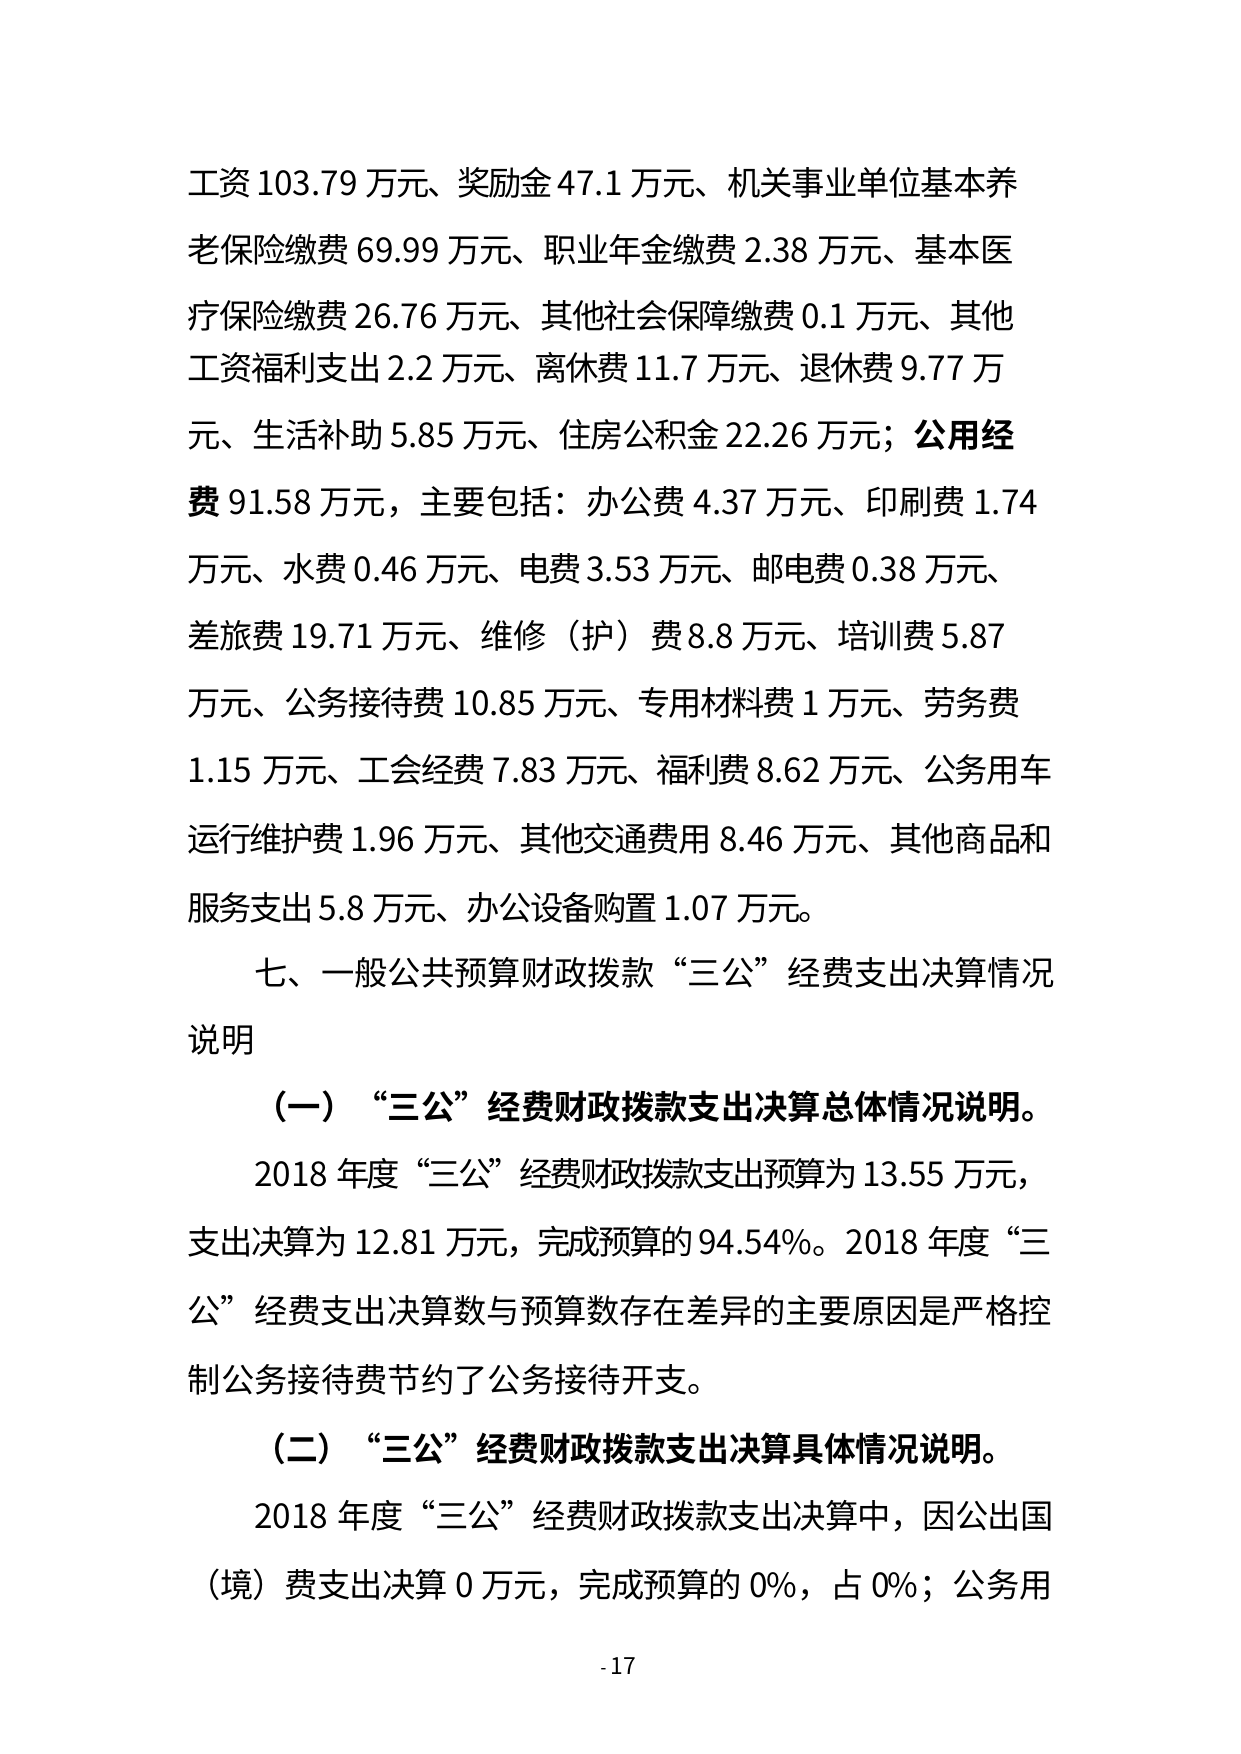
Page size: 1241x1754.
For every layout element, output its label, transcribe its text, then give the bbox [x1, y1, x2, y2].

text 费 91.58 万元，主要包括：办公费 4.37 万元、印刷费 1.74 [187, 476, 1115, 524]
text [187, 1490, 1053, 1607]
text 2018 年度“三公”经费财政拨款支出预算为 13.55 万元， [254, 1148, 1115, 1196]
text 七、一般公共预算财政拨款“三公”经费支出决算情况 [254, 951, 1115, 993]
text 工资福利支出 2.2 万元、离休费 11.7 万元、退休费 9.77 万 [187, 342, 1115, 390]
text 说明 [187, 1014, 1115, 1062]
text 疗保险缴费 26.76 万元、其他社会保障缴费 0.1 万元、其他 [187, 290, 1115, 338]
text 万元、公务接待费 10.85 万元、专用材料费 1 万元、劳务费 [187, 677, 1115, 725]
text 工资 103.79 万元、奖励金 47.1 万元、机关事业单位基本养 [187, 156, 1115, 204]
subtitle （一）“三公”经费财政拨款支出决算总体情况说明。 [254, 1081, 1115, 1129]
list 万元、工会经费 7.83 万元、福利费 8.62 万元、公务用车运行维护费 1.96 万元、其他交通费用 8.46 万元、其他商品和服务支出 5.8 万元、办公设备购置 1.07 万元。 [187, 744, 1053, 930]
text 元、生活补助 5.85 万元、住房公积金 22.26 万元；公用经 [187, 409, 1115, 457]
text 老保险缴费 69.99 万元、职业年金缴费 2.38 万元、基本医 [187, 223, 1115, 272]
text 万元、水费 0.46 万元、电费 3.53 万元、邮电费 0.38 万元、 [187, 543, 1115, 591]
text 差旅费 19.71 万元、维修（护）费 8.8 万元、培训费 5.87 [187, 610, 1115, 658]
text 支出决算为 12.81 万元，完成预算的 94.54%。2018 年度“三公”经费支出决算数与预算数存在差异的主要原因是严格控制公务接待费节约了公务接待开支。 [187, 1216, 1053, 1402]
subtitle （二）“三公”经费财政拨款支出决算具体情况说明。 [254, 1423, 1115, 1471]
